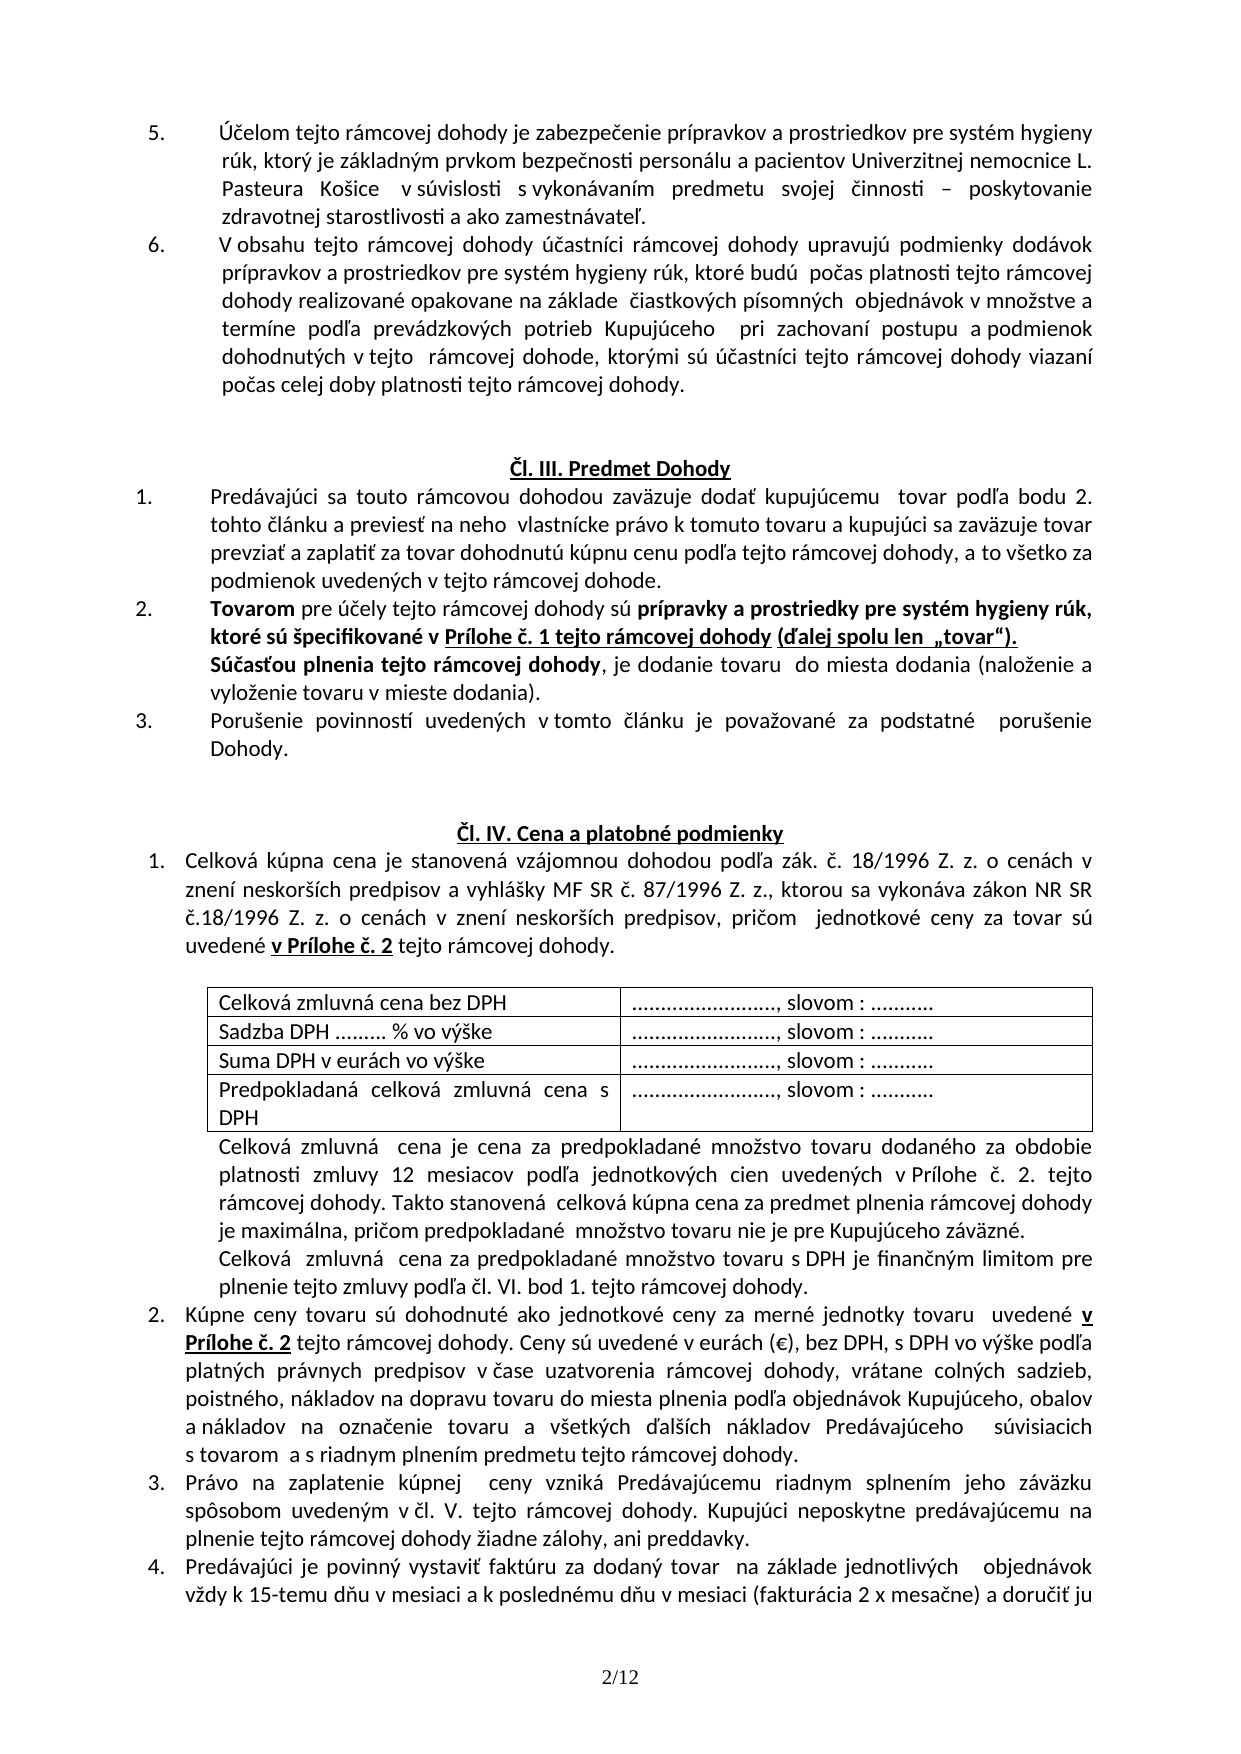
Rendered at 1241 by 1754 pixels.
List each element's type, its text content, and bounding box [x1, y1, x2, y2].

list Celková zmluvná cena je cena za predpokladané množstvo tovaru dodaného za obdobie platnosti zmluvy 12 mesiacov podľa jednotkových cien uvedených v Prílohe č. 2. tejto rámcovej dohody. Takto stanovená celková kúpna cena za predmet plnenia rámcovej dohody je maximálna, pričom predpokladané množstvo tovaru nie je pre Kupujúceho záväzné. [218, 1132, 1092, 1244]
table_cell Sadzba DPH ......... % vo výške [208, 1017, 620, 1045]
list Porušenie povinností uvedených v tomto článku je považované za podstatné porušenie Dohody. [135, 707, 1092, 763]
table_cell Suma DPH v eurách vo výške [208, 1046, 620, 1074]
table_cell ........................., slovom : ........... [621, 1017, 1092, 1045]
list Kúpne ceny tovaru sú dohodnuté ako jednotkové ceny za merné jednotky tovaru uvedené v Prílohe č. 2 tejto rámcovej dohody. Ceny sú uvedené v eurách (€), bez DPH, s DPH vo výške podľa platných právnych predpisov v čase uzatvorenia rámcovej dohody, vrátane colných sadzieb, poistného, nákladov na dopravu tovaru do miesta plnenia podľa objednávok Kupujúceho, obalov a nákladov na označenie tovaru a všetkých ďalších nákladov Predávajúceho súvisiacich s tovarom a s riadnym plnením predmetu tejto rámcovej dohody. [148, 1300, 1092, 1468]
text V obsahu tejto rámcovej dohody účastníci rámcovej dohody upravujú podmienky dodávok prípravkov a prostriedkov pre systém hygieny rúk, ktoré budú počas platnosti tejto rámcovej dohody realizované opakovane na základe čiastkových písomných objednávok v množstve a termíne podľa prevádzkových potrieb Kupujúceho pri zachovaní postupu a podmienok dohodnutých v tejto rámcovej dohode, ktorými sú účastníci tejto rámcovej dohody viazaní počas celej doby platnosti tejto rámcovej dohody. [148, 230, 1092, 398]
table_header ........................., slovom : ........... [621, 988, 1092, 1016]
table_cell ........................., slovom : ........... [621, 1075, 1092, 1131]
list Celková kúpna cena je stanovená vzájomnou dohodou podľa zák. č. 18/1996 Z. z. o cenách v znení neskorších predpisov a vyhlášky MF SR č. 87/1996 Z. z., ktorou sa vykonáva zákon NR SR č.18/1996 Z. z. o cenách v znení neskorších predpisov, pričom jednotkové ceny za tovar sú uvedené v Prílohe č. 2 tejto rámcovej dohody. [148, 847, 1092, 959]
subtitle Čl. III. Predmet Dohody [148, 454, 1092, 482]
text Účelom tejto rámcovej dohody je zabezpečenie prípravkov a prostriedkov pre systém hygieny rúk, ktorý je základným prvkom bezpečnosti personálu a pacientov Univerzitnej nemocnice L. Pasteura Košice v súvislosti s vykonávaním predmetu svojej činnosti – poskytovanie zdravotnej starostlivosti a ako zamestnávateľ. [148, 118, 1092, 230]
table_cell Predpokladaná celková zmluvná cena s DPH [208, 1075, 620, 1131]
list Tovarom pre účely tejto rámcovej dohody sú prípravky a prostriedky pre systém hygieny rúk, ktoré sú špecifikované v Prílohe č. 1 tejto rámcovej dohody (ďalej spolu len „tovar“). [135, 594, 1092, 651]
list Súčasťou plnenia tejto rámcovej dohody, je dodanie tovaru do miesta dodania (naloženie a vyloženie tovaru v mieste dodania). [210, 651, 1092, 707]
table_header Celková zmluvná cena bez DPH [208, 988, 620, 1016]
list Celková zmluvná cena za predpokladané množstvo tovaru s DPH je finančným limitom pre plnenie tejto zmluvy podľa čl. VI. bod 1. tejto rámcovej dohody. [218, 1244, 1092, 1300]
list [148, 1552, 1092, 1608]
subtitle Čl. IV. Cena a platobné podmienky [148, 819, 1092, 847]
list Predávajúci sa touto rámcovou dohodou zaväzuje dodať kupujúcemu tovar podľa bodu 2. tohto článku a previesť na neho vlastnícke právo k tomuto tovaru a kupujúci sa zaväzuje tovar prevziať a zaplatiť za tovar dohodnutú kúpnu cenu podľa tejto rámcovej dohody, a to všetko za podmienok uvedených v tejto rámcovej dohode. [135, 482, 1092, 594]
table_cell ........................., slovom : ........... [621, 1046, 1092, 1074]
list Právo na zaplatenie kúpnej ceny vzniká Predávajúcemu riadnym splnením jeho záväzku spôsobom uvedeným v čl. V. tejto rámcovej dohody. Kupujúci neposkytne predávajúcemu na plnenie tejto rámcovej dohody žiadne zálohy, ani preddavky. [148, 1468, 1092, 1552]
